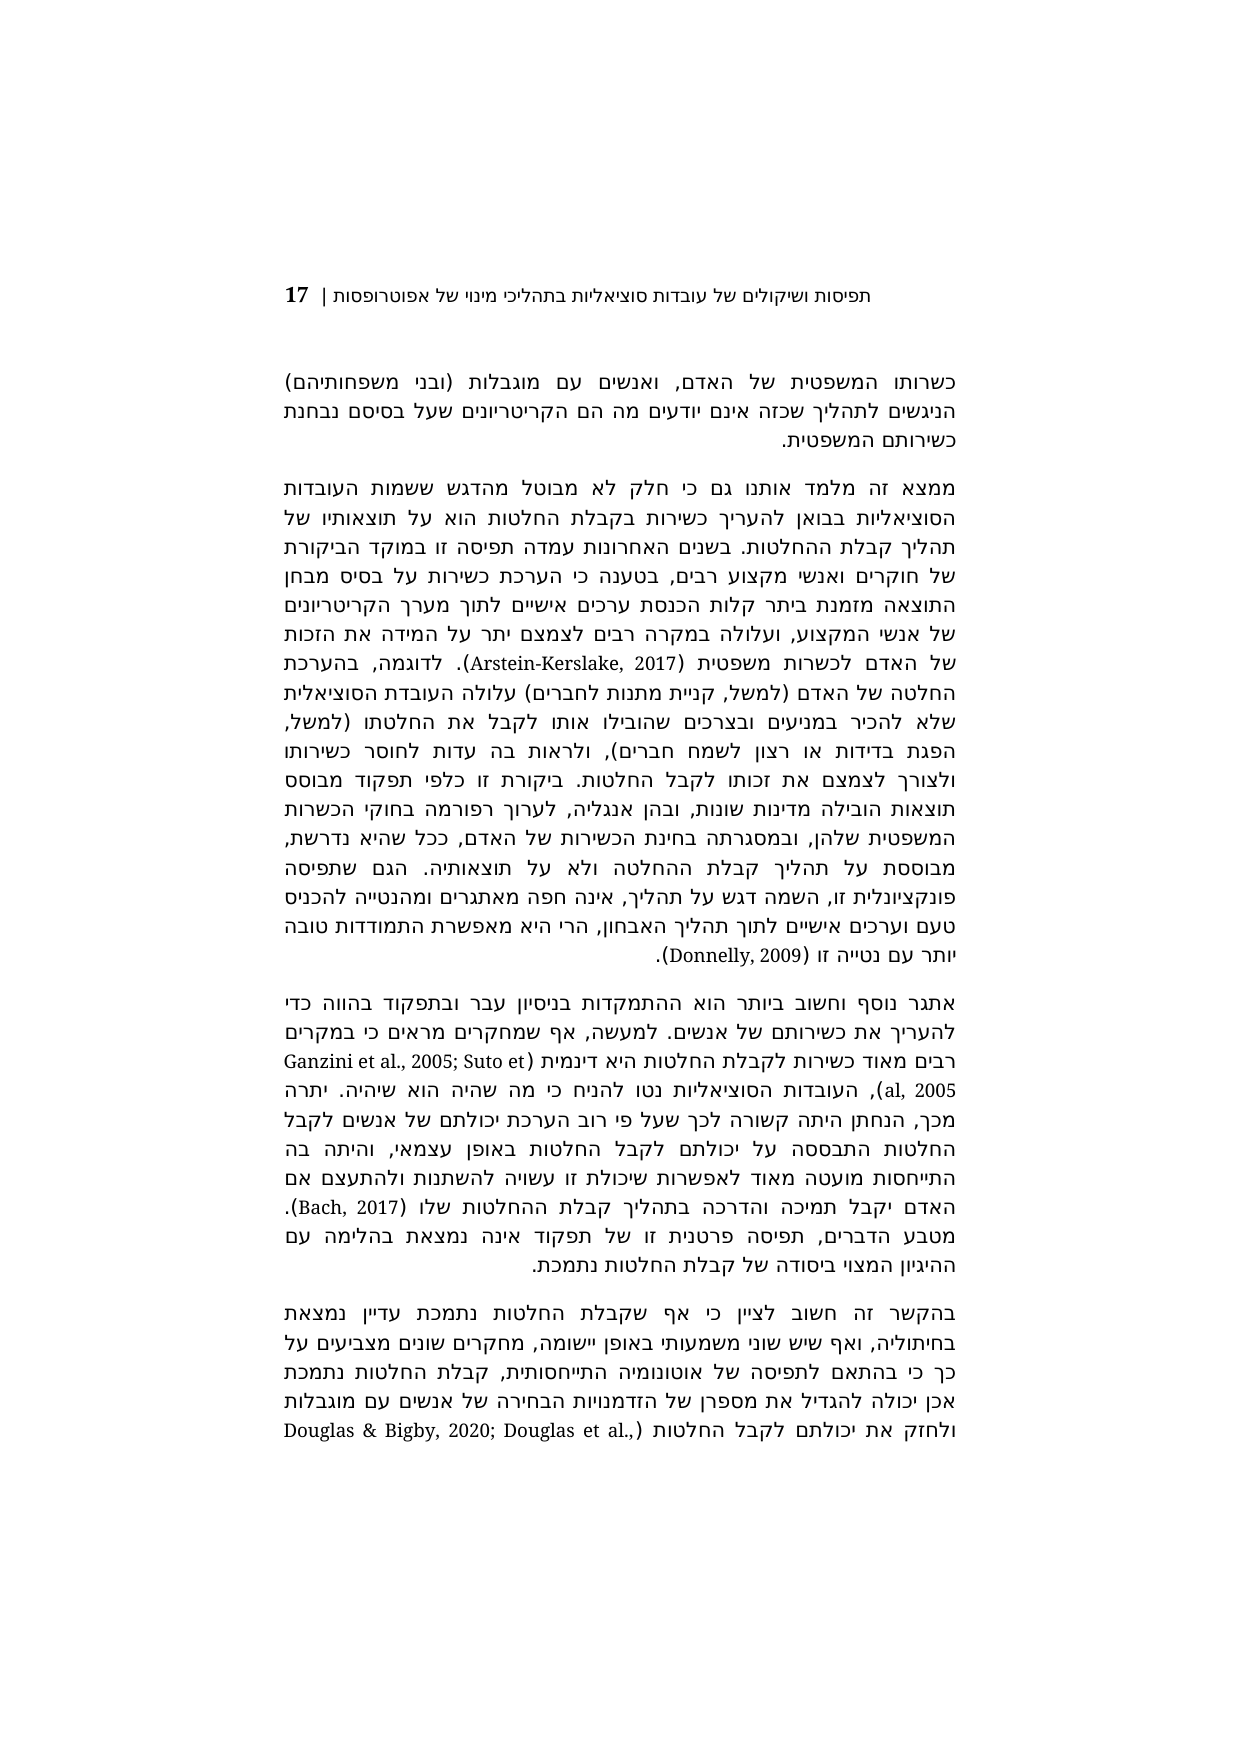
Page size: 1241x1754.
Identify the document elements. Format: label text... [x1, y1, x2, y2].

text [283, 366, 957, 454]
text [283, 1297, 957, 1443]
text ממצא זה מלמד אותנו גם כי חלק לא מבוטל מהדגש ששמות העובדות הסוציאליות בבואן להעריך כשירות בקבלת החלטות הוא על תוצאותיו של תהליך קבלת ההחלטות. בשנים האחרונות עמדה תפיסה זו במוקד הביקורת של חוקרים ואנשי מקצוע רבים, בטענה כי הערכת כשירות על בסיס מבחן התוצאה מזמנת ביתר קלות הכנסת ערכים אישיים לתוך מערך הקריטריונים של אנשי המקצוע, ועלולה במקרה רבים לצמצם יתר על המידה את הזכות של האדם לכשרות משפטית (Arstein-Kerslake, 2017). לדוגמה, בהערכת החלטה של האדם (למשל, קניית מתנות לחברים) עלולה העובדת הסוציאלית שלא להכיר במניעים ובצרכים שהובילו אותו לקבל את החלטתו (למשל, הפגת בדידות או רצון לשמח חברים), ולראות בה עדות לחוסר כשירותו ולצורך לצמצם את זכותו לקבל החלטות. ביקורת זו כלפי תפקוד מבוסס תוצאות הובילה מדינות שונות, ובהן אנגליה, לערוך רפורמה בחוקי הכשרות המשפטית שלהן, ובמסגרתה בחינת הכשירות של האדם, ככל שהיא נדרשת, מבוססת על תהליך קבלת ההחלטה ולא על תוצאותיה. הגם שתפיסה פונקציונלית זו, השמה דגש על תהליך, אינה חפה מאתגרים ומהנטייה להכניס טעם וערכים אישיים לתוך תהליך האבחון, הרי היא מאפשרת התמודדות טובה יותר עם נטייה זו (Donnelly, 2009). [283, 472, 957, 968]
text אתגר נוסף וחשוב ביותר הוא ההתמקדות בניסיון עבר ובתפקוד בהווה כדי להעריך את כשירותם של אנשים. למעשה, אף שמחקרים מראים כי במקרים רבים מאוד כשירות לקבלת החלטות היא דינמית (Ganzini et al., 2005; Suto et al, 2005), העובדות הסוציאליות נטו להניח כי מה שהיה הוא שיהיה. יתרה מכך, הנחתן היתה קשורה לכך שעל פי רוב הערכת יכולתם של אנשים לקבל החלטות התבססה על יכולתם לקבל החלטות באופן עצמאי, והיתה בה התייחסות מועטה מאוד לאפשרות שיכולת זו עשויה להשתנות ולהתעצם אם האדם יקבל תמיכה והדרכה בתהליך קבלת ההחלטות שלו (Bach, 2017). מטבע הדברים, תפיסה פרטנית זו של תפקוד אינה נמצאת בהלימה עם ההיגיון המצוי ביסודה של קבלת החלטות נתמכת. [283, 987, 957, 1279]
